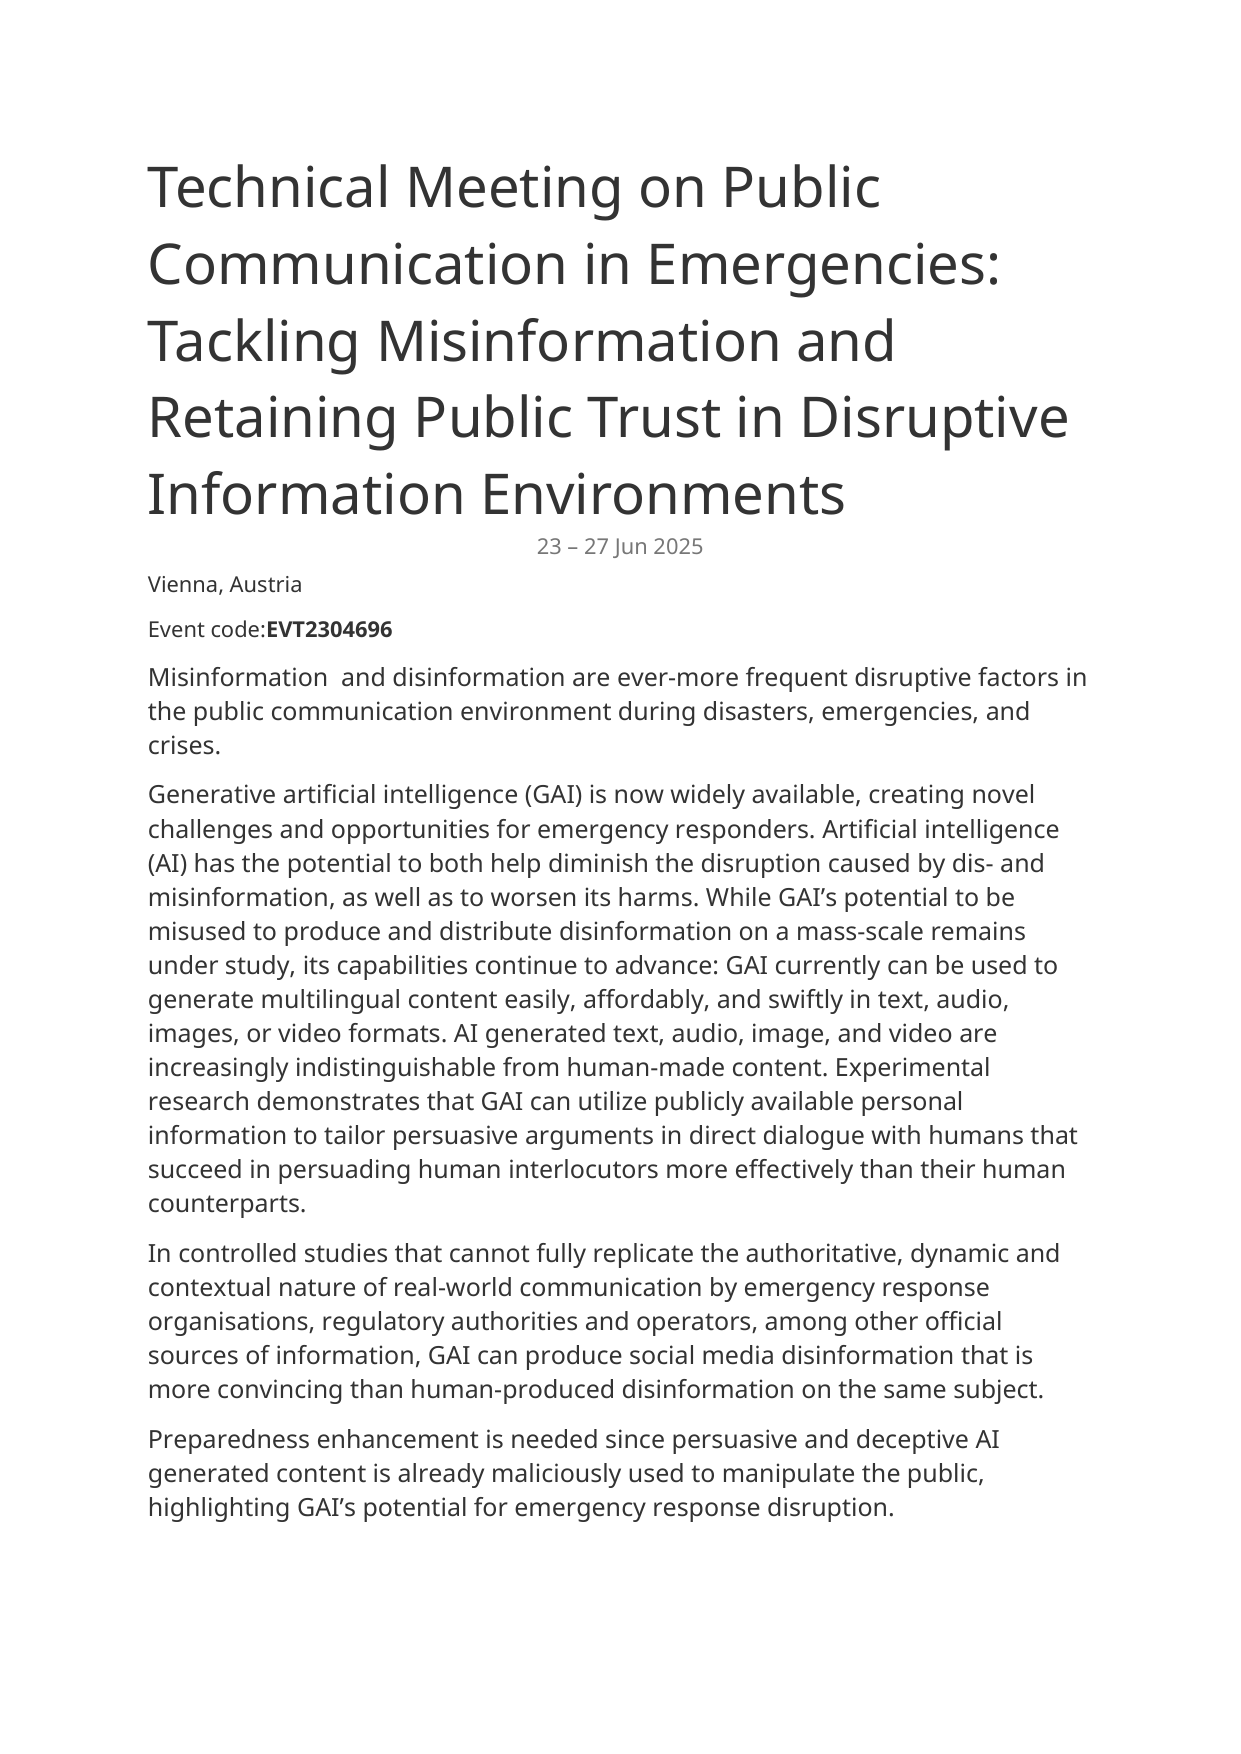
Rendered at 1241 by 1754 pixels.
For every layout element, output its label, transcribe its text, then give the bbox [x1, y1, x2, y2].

text Misinformation and disinformation are ever-more frequent disruptive factors in the public communication environment during disasters, emergencies, and crises. [148, 659, 1093, 762]
text In controlled studies that cannot fully replicate the authoritative, dynamic and contextual nature of real-world communication by emergency response organisations, regulatory authorities and operators, among other official sources of information, GAI can produce social media disinformation that is more convincing than human-produced disinformation on the same subject. [148, 1236, 1093, 1406]
text Technical Meeting on Public Communication in Emergencies: Tackling Misinformation and Retaining Public Trust in Disruptive Information Environments [148, 148, 1093, 531]
text Preparedness enhancement is needed since persuasive and deceptive AI generated content is already maliciously used to manipulate the public, highlighting GAI’s potential for emergency response disruption. [148, 1422, 1093, 1524]
text Generative artificial intelligence (GAI) is now widely available, creating novel challenges and opportunities for emergency responders. Artificial intelligence (AI) has the potential to both help diminish the disruption caused by dis- and misinformation, as well as to worsen its harms. While GAI’s potential to be misused to produce and distribute disinformation on a mass-scale remains under study, its capabilities continue to advance: GAI currently can be used to generate multilingual content easily, affordably, and swiftly in text, audio, images, or video formats. AI generated text, audio, image, and video are increasingly indistinguishable from human-made content. Experimental research demonstrates that GAI can utilize publicly available personal information to tailor persuasive arguments in direct dialogue with humans that succeed in persuading human interlocutors more effectively than their human counterparts. [148, 777, 1093, 1220]
text 23 – 27 Jun 2025 [148, 531, 1093, 561]
text Vienna, Austria [148, 568, 1093, 598]
text Event code:EVT2304696 [148, 614, 1093, 644]
